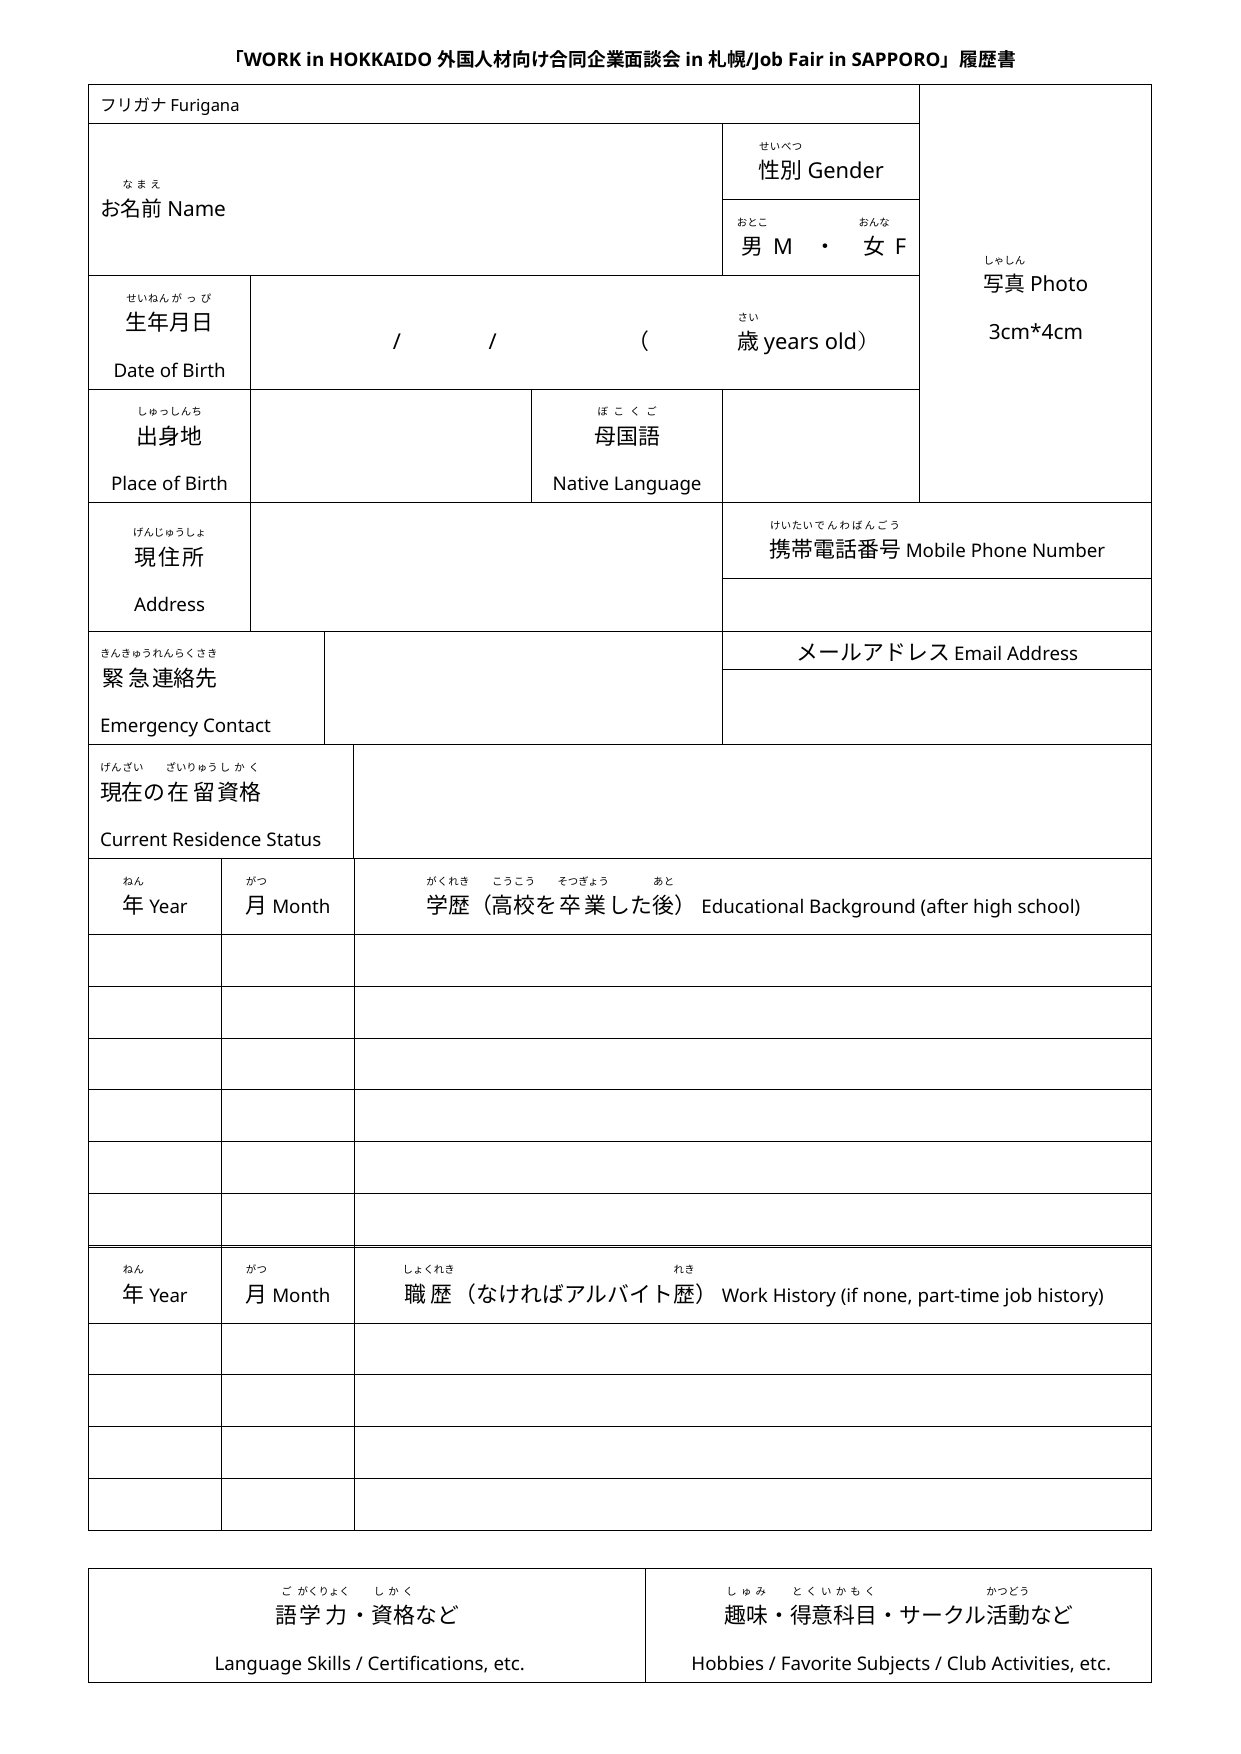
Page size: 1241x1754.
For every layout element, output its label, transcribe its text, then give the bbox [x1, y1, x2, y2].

table_cell [355, 1427, 1151, 1478]
table_cell [89, 1090, 221, 1141]
table_cell [251, 503, 722, 631]
table_header Year [89, 859, 221, 934]
table_cell [222, 1039, 354, 1089]
table_cell [89, 1039, 221, 1089]
table_cell [222, 1090, 354, 1141]
table_cell [355, 987, 1151, 1037]
table_cell [355, 1142, 1151, 1193]
table_cell Native Language [532, 390, 722, 502]
table_cell [222, 1324, 354, 1374]
table_cell [355, 1039, 1151, 1089]
table_cell Month [222, 1248, 354, 1323]
table_header ・・サークルなど Hobbies / Favorite Subjects / Club Activities, etc. [646, 1569, 1151, 1682]
table_header フリガナ Furigana [89, 85, 919, 123]
table_cell [222, 1427, 354, 1478]
table_cell [355, 1375, 1151, 1426]
table_cell [222, 1479, 354, 1530]
table_cell [89, 1324, 221, 1374]
table_cell [355, 1479, 1151, 1530]
table_cell [355, 935, 1151, 986]
table_cell Year [89, 1248, 221, 1323]
table_cell メールアドレス Email Address [723, 632, 1151, 669]
table_cell [723, 390, 919, 502]
table_cell [723, 670, 1151, 744]
table_cell [325, 632, 722, 744]
table_cell （なければアルバイト） Work History (if none, part-time job history) [355, 1248, 1151, 1323]
table_cell Address [89, 503, 250, 631]
table_cell Gender [723, 124, 919, 199]
table_cell [251, 390, 531, 502]
table_cell [355, 1090, 1151, 1141]
table_cell Date of Birth [89, 276, 250, 388]
table_cell Mobile Phone Number [723, 503, 1151, 578]
table_cell の Current Residence Status [89, 745, 353, 858]
table_cell [89, 1194, 221, 1244]
table_cell [89, 1142, 221, 1193]
table_cell [222, 1194, 354, 1244]
table_cell [354, 745, 1151, 858]
table_cell Emergency Contact [89, 632, 324, 744]
table_cell [89, 987, 221, 1037]
table_header ・など Language Skills / Certifications, etc. [89, 1569, 645, 1682]
table_cell [355, 1194, 1151, 1244]
table_cell / / （ years old） [251, 276, 919, 388]
table_cell [222, 935, 354, 986]
table_header Month [222, 859, 354, 934]
table_cell [89, 1427, 221, 1478]
table_cell [355, 1324, 1151, 1374]
table_cell [89, 1375, 221, 1426]
table_header Photo 3cm*4cm [920, 85, 1151, 502]
table_cell [222, 1375, 354, 1426]
table_cell [723, 579, 1151, 631]
table_cell [222, 987, 354, 1037]
table_header （をした） Educational Background (after high school) [355, 859, 1151, 934]
table_cell [89, 935, 221, 986]
table_cell [89, 1479, 221, 1530]
table_cell お Name [89, 124, 722, 275]
table_cell [222, 1142, 354, 1193]
table_cell Place of Birth [89, 390, 250, 502]
table_cell M ・ F [723, 200, 919, 275]
